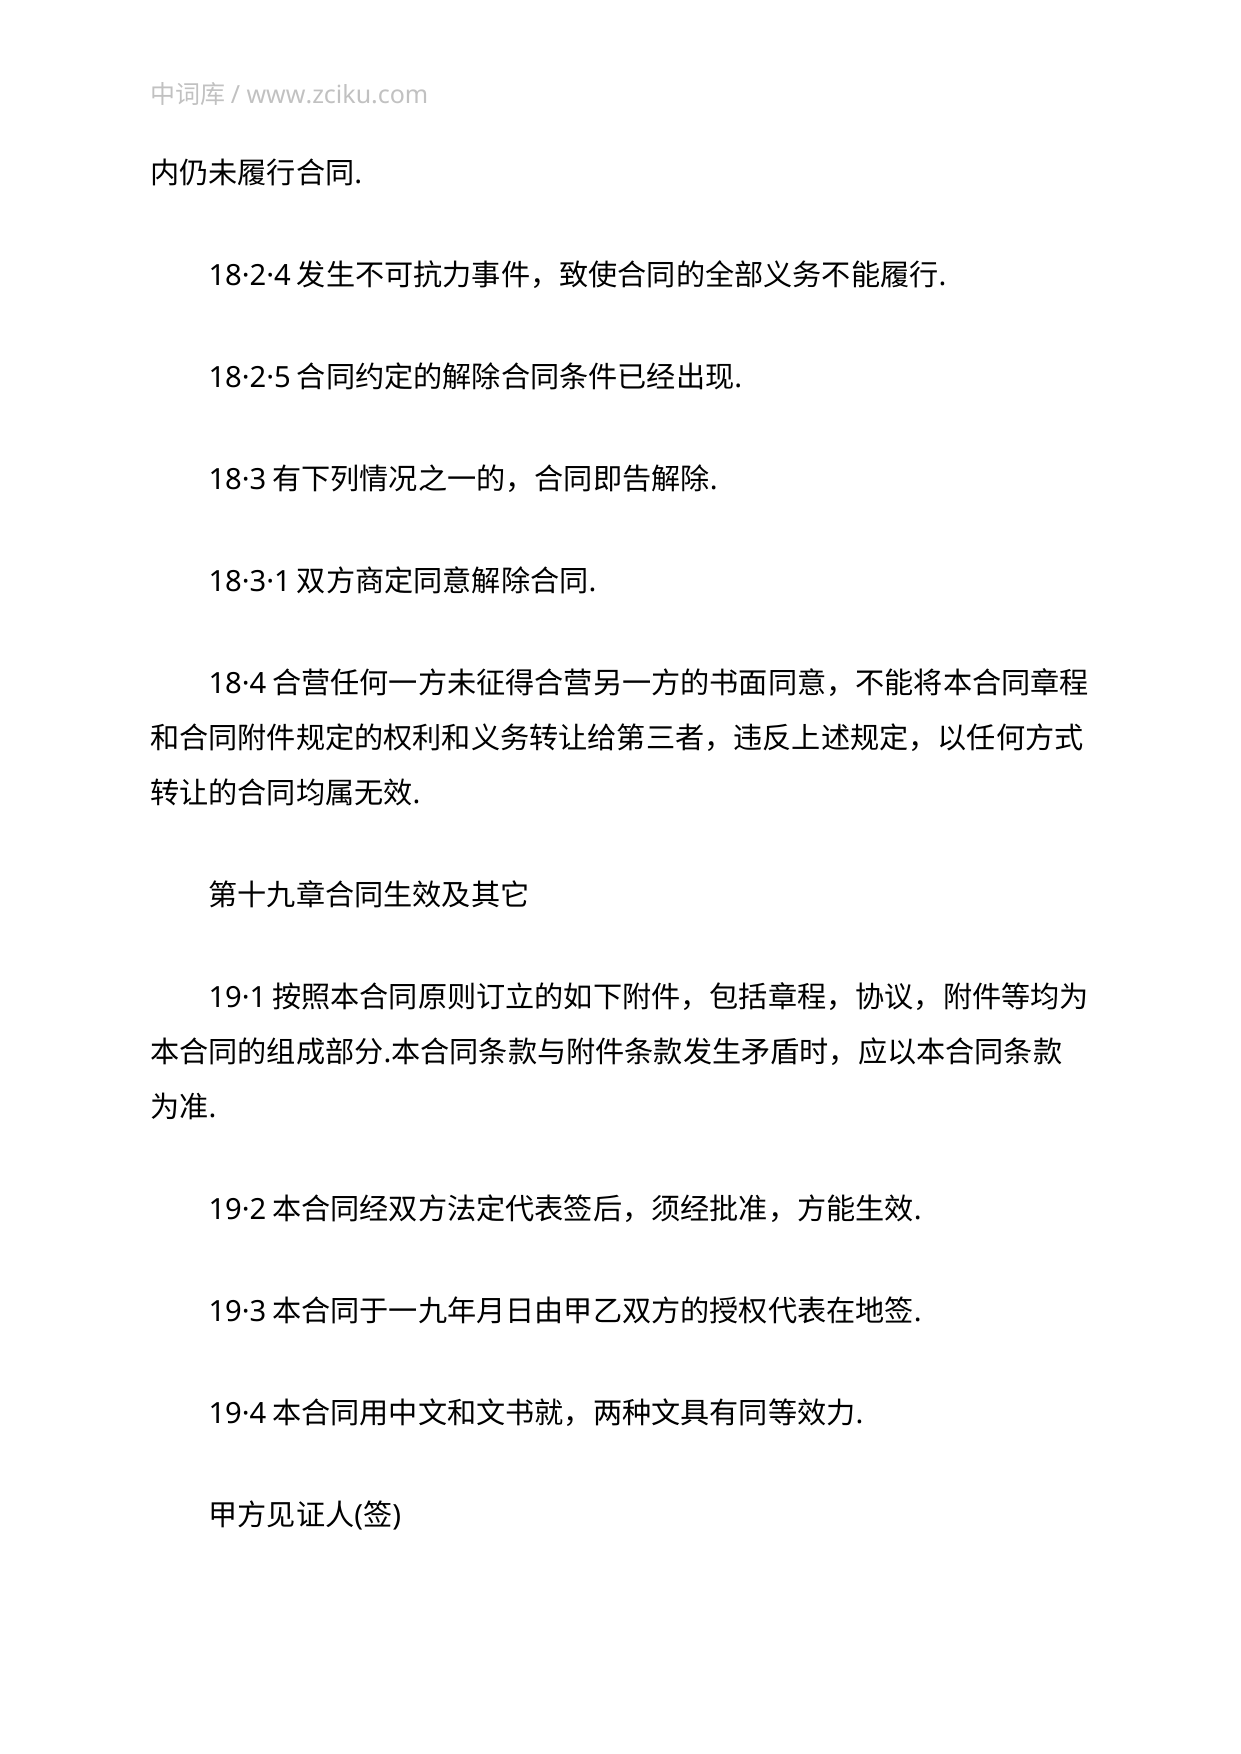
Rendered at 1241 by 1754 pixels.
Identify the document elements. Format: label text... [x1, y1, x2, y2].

text 18·2·5合同约定的解除合同条件已经出现. [150, 354, 1090, 396]
text 19·1按照本合同原则订立的如下附件，包括章程，协议，附件等均为本合同的组成部分.本合同条款与附件条款发生矛盾时，应以本合同条款为准. [150, 973, 1090, 1126]
text 19·3本合同于一九年月日由甲乙双方的授权代表在地签. [150, 1287, 1090, 1330]
text 19·2本合同经双方法定代表签后，须经批准，方能生效. [150, 1186, 1090, 1228]
text 第十九章合同生效及其它 [150, 872, 1090, 914]
text 18·3有下列情况之一的，合同即告解除. [150, 456, 1090, 498]
text 18·2·4发生不可抗力事件，致使合同的全部义务不能履行. [150, 252, 1090, 294]
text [150, 150, 1090, 192]
text 18·3·1双方商定同意解除合同. [150, 558, 1090, 600]
text 19·4本合同用中文和文书就，两种文具有同等效力. [150, 1389, 1090, 1432]
text 18·4合营任何一方未征得合营另一方的书面同意，不能将本合同章程和合同附件规定的权利和义务转让给第三者，违反上述规定，以任何方式转让的合同均属无效. [150, 660, 1090, 812]
text 甲方见证人(签) [150, 1491, 1090, 1534]
